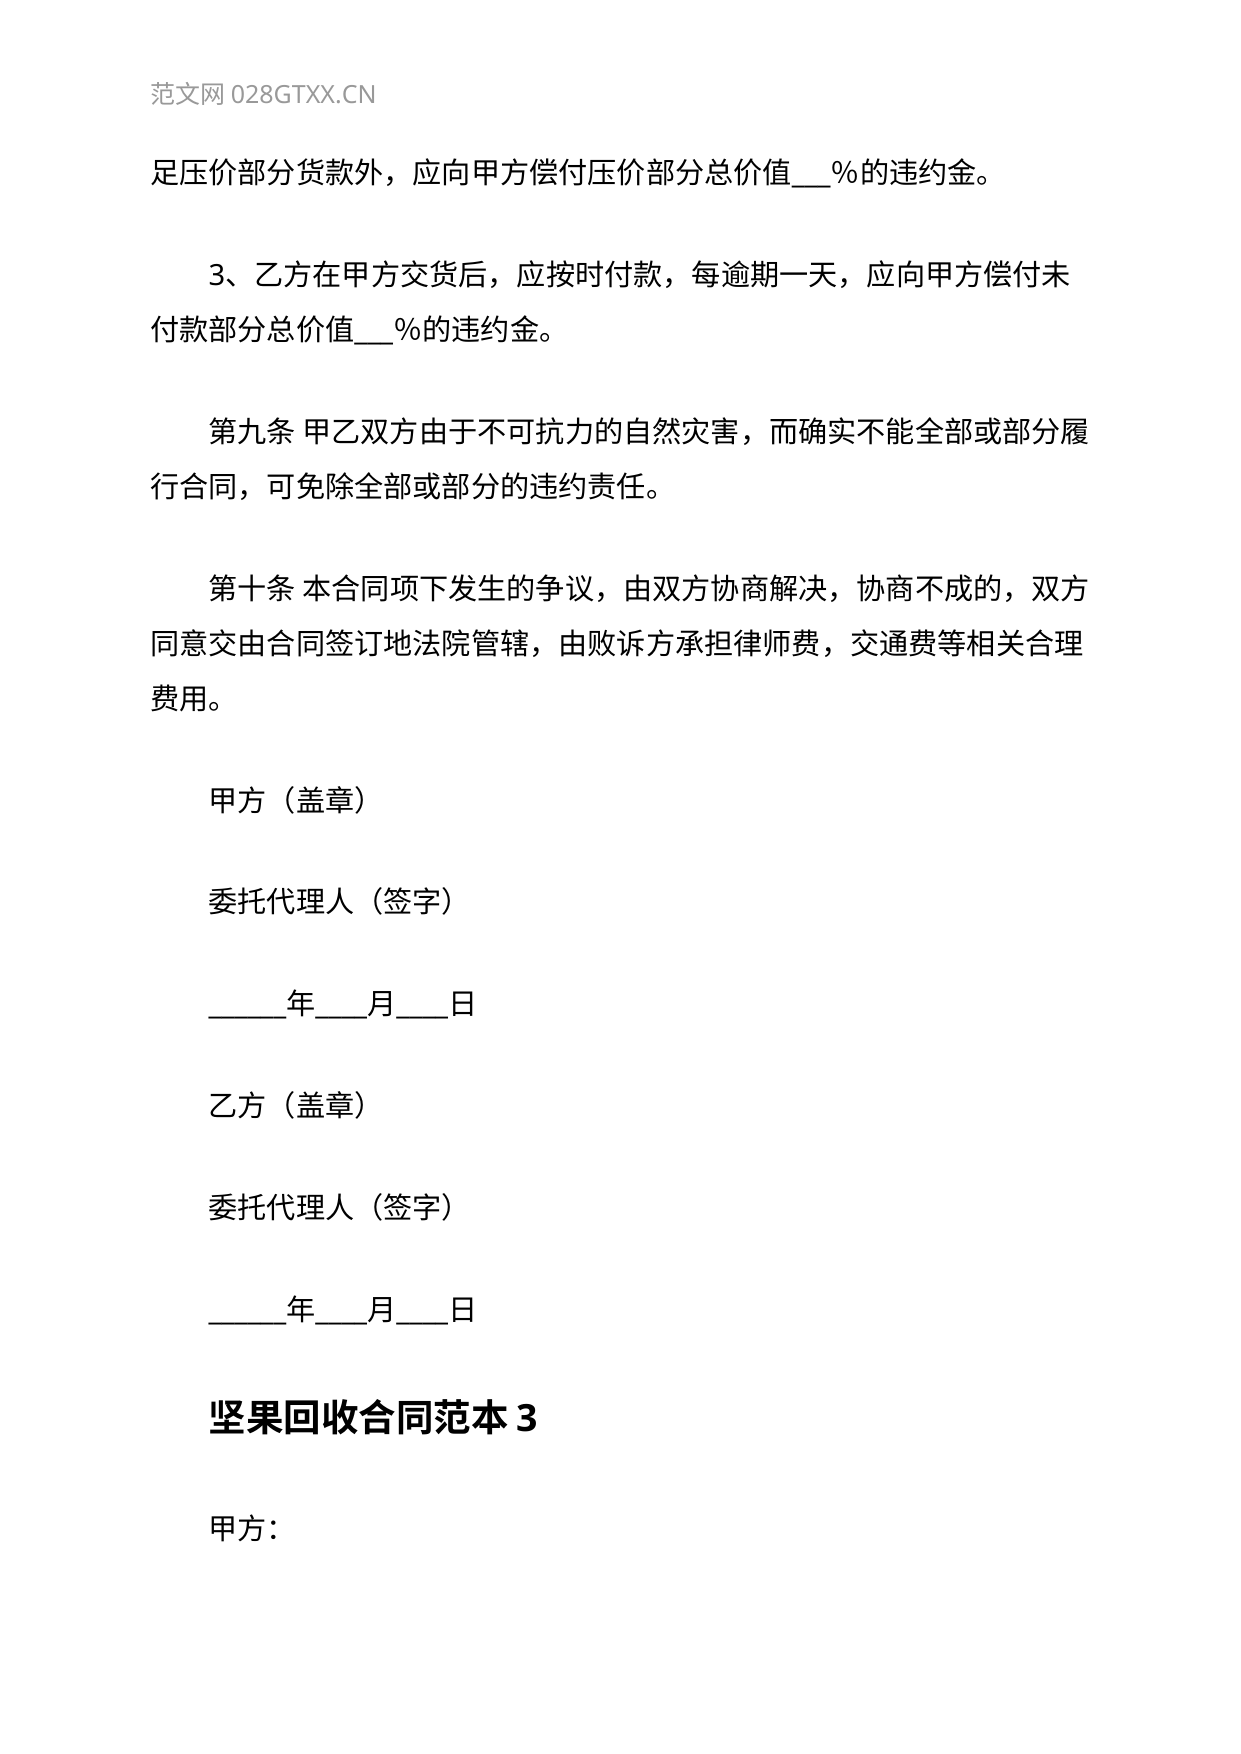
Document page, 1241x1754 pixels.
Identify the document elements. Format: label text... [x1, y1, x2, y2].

text ______年____月____日 [150, 981, 1090, 1023]
text ______年____月____日 [150, 1286, 1090, 1329]
text 3、乙方在甲方交货后，应按时付款，每逾期一天，应向甲方偿付未付款部分总价值___％的违约金。 [150, 252, 1090, 349]
text 委托代理人（签字） [150, 879, 1090, 921]
text 甲方： [150, 1506, 1090, 1548]
text 甲方（盖章） [150, 777, 1090, 819]
text 坚果回收合同范本3 [150, 1388, 1090, 1443]
text 乙方（盖章） [150, 1083, 1090, 1125]
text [150, 150, 1090, 192]
text 第十条 本合同项下发生的争议，由双方协商解决，协商不成的，双方同意交由合同签订地法院管辖，由败诉方承担律师费，交通费等相关合理费用。 [150, 566, 1090, 718]
text 第九条 甲乙双方由于不可抗力的自然灾害，而确实不能全部或部分履行合同，可免除全部或部分的违约责任。 [150, 409, 1090, 506]
text 委托代理人（签字） [150, 1184, 1090, 1227]
